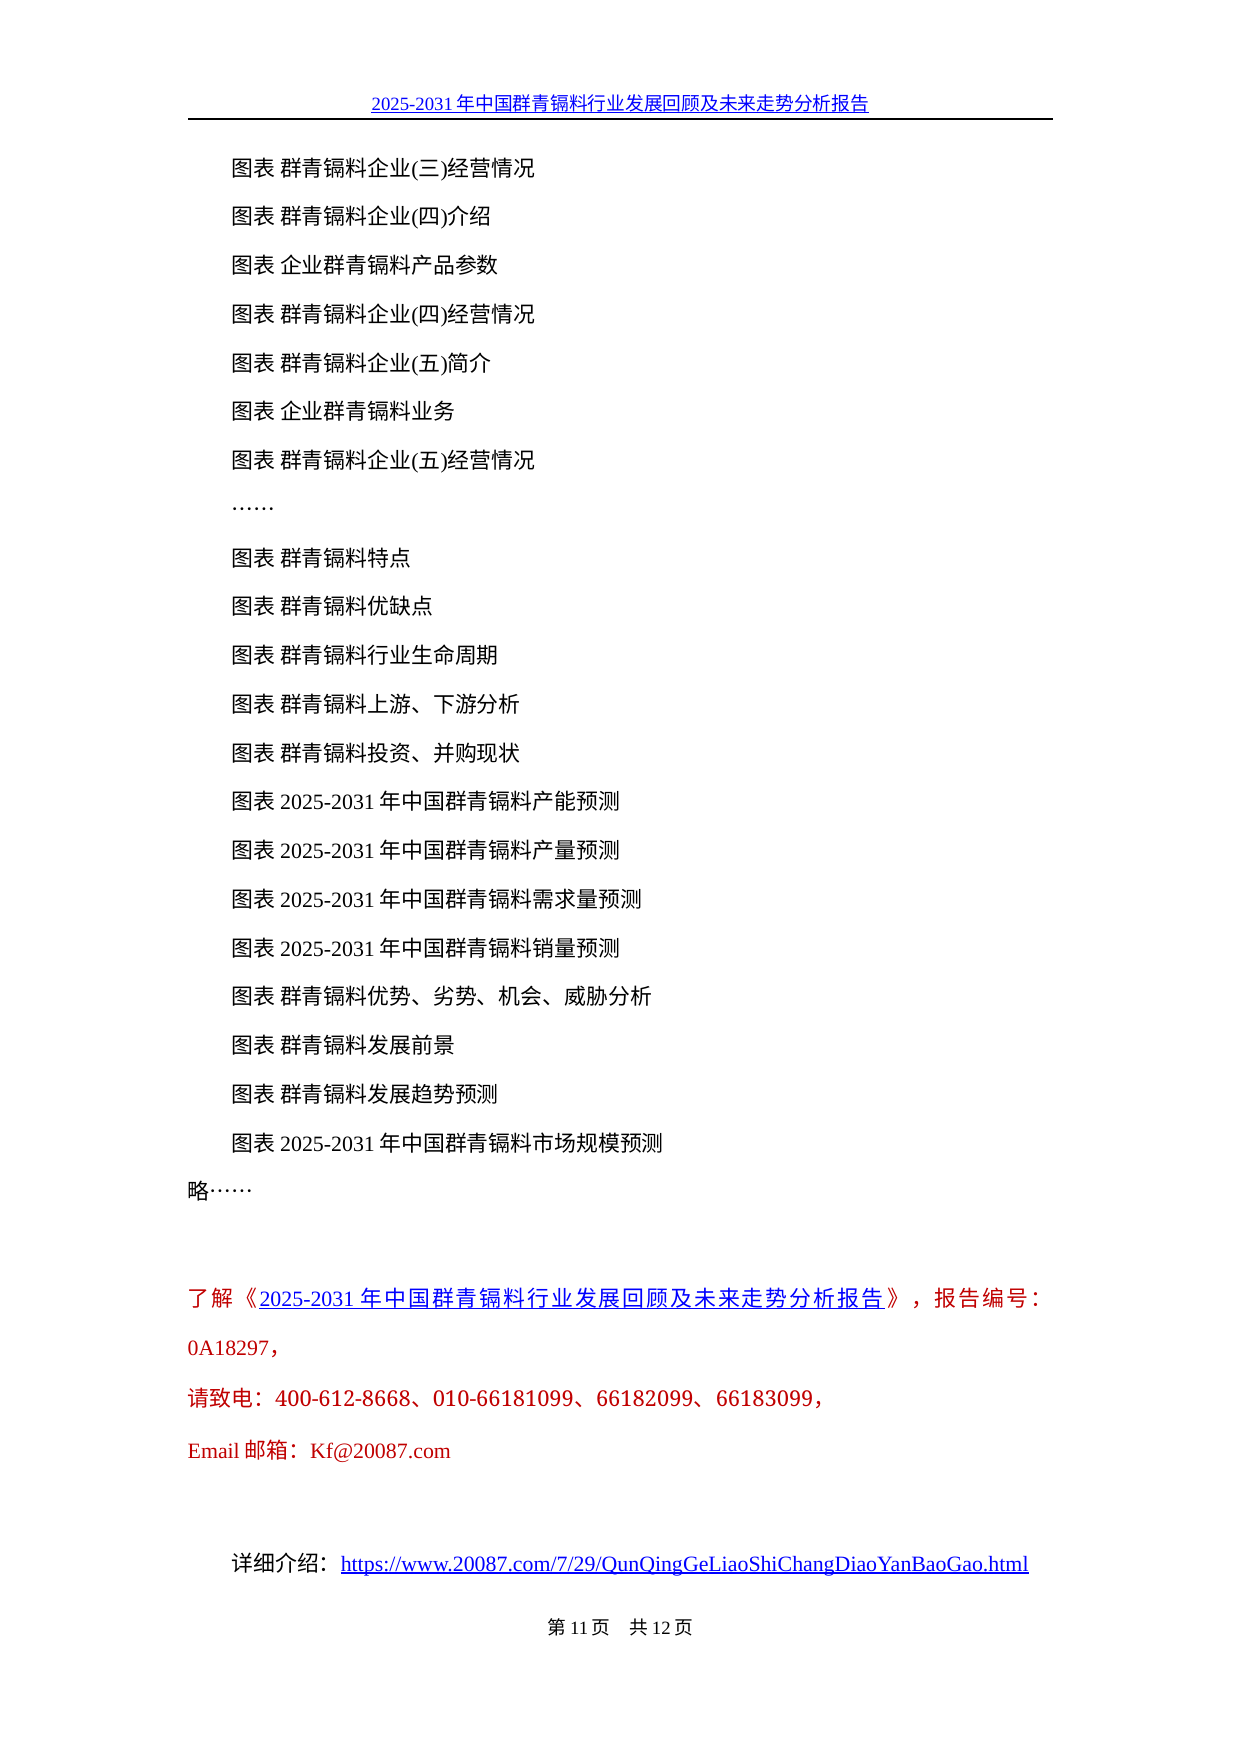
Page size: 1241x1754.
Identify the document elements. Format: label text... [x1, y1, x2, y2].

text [187, 150, 1053, 1206]
text 了解《2025-2031年中国群青镉料行业发展回顾及未来走势分析报告》，报告编号：0A18297， [187, 1280, 1053, 1362]
text Email邮箱：Kf@20087.com [187, 1432, 1053, 1465]
text 请致电：400-612-8668、010-66181099、66182099、66183099， [187, 1381, 1053, 1413]
text 详细介绍：https://www.20087.com/7/29/QunQingGeLiaoShiChangDiaoYanBaoGao.html [187, 1545, 1053, 1578]
